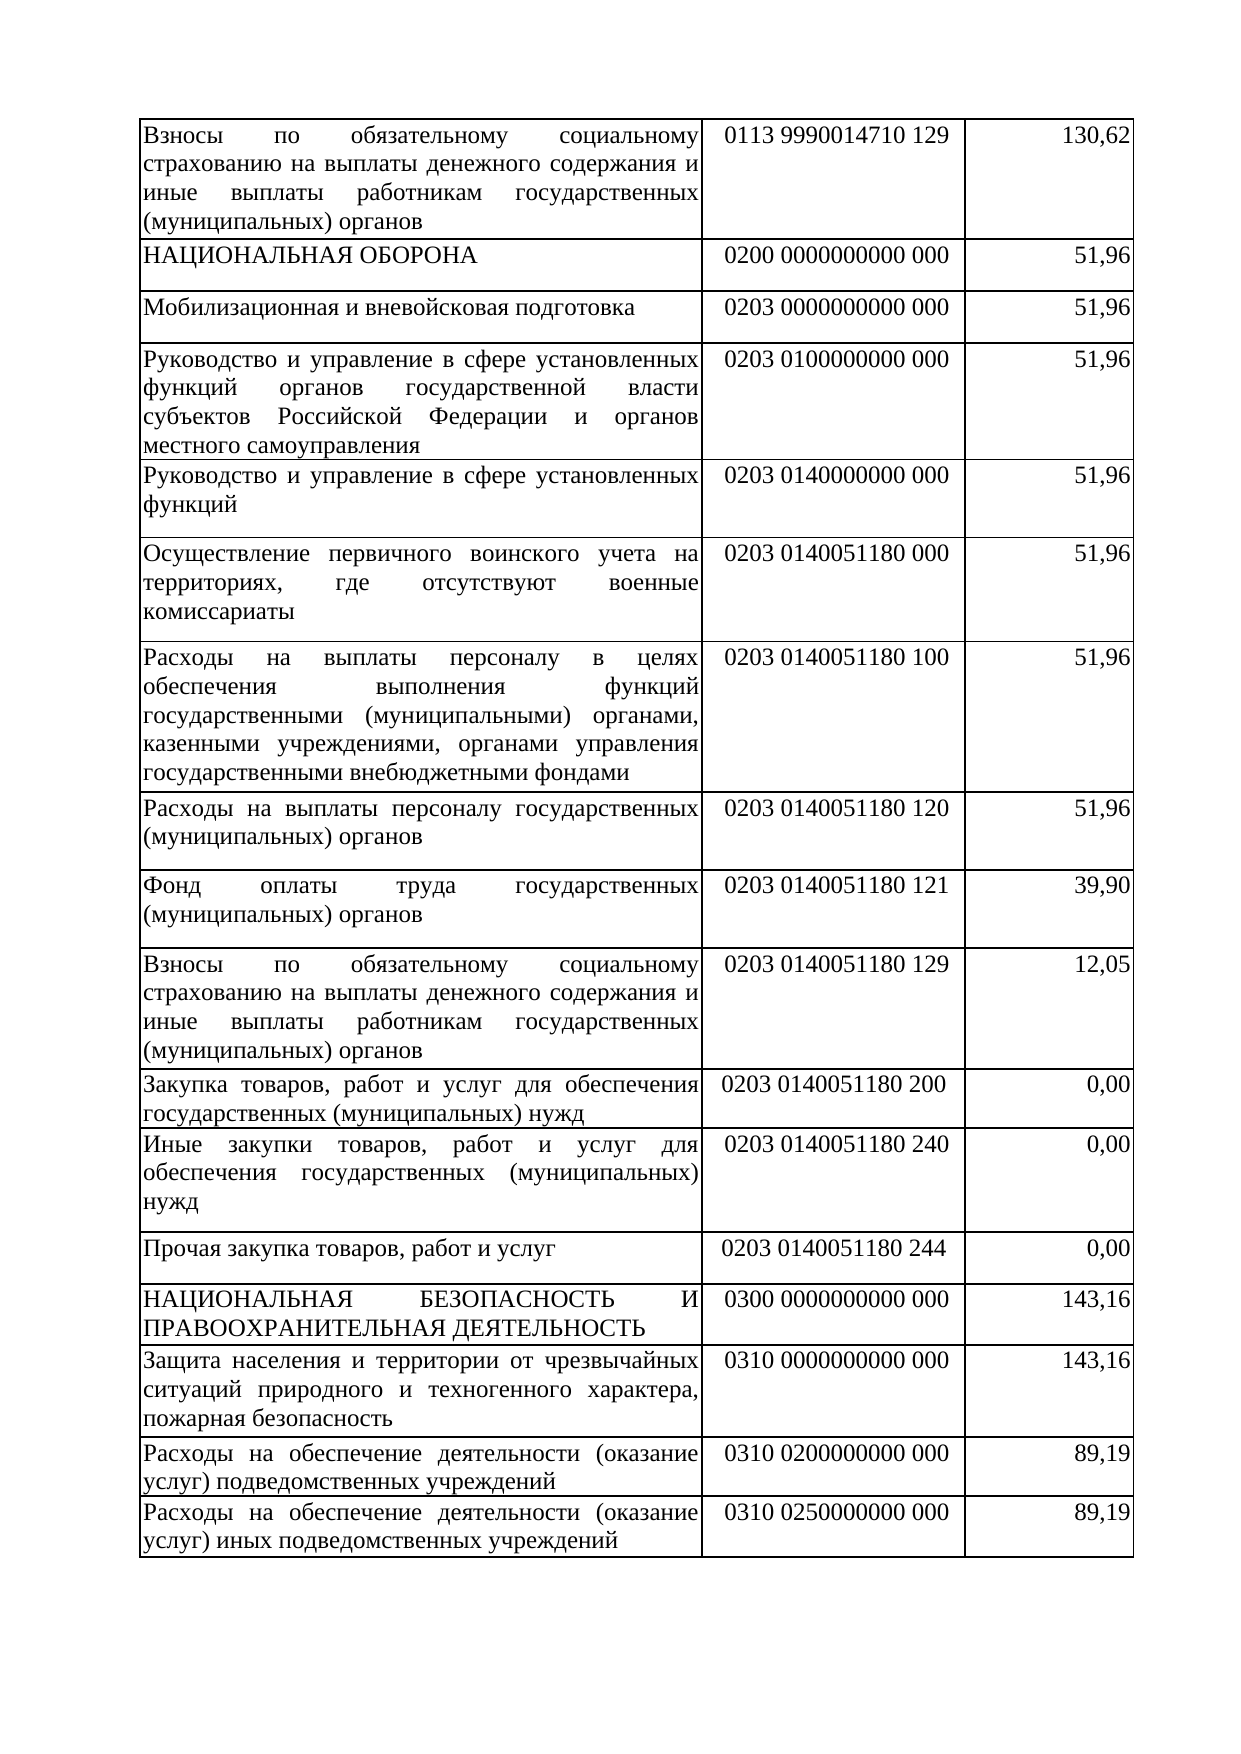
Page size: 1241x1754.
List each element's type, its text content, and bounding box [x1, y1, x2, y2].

table_cell 0,00 [966, 1129, 1133, 1231]
table_cell 0113 9990014710 129 [703, 120, 964, 238]
table_cell Защита населения и территории от чрезвычайных ситуаций природного и техногенного характера, пожарная безопасность [141, 1346, 701, 1436]
table_cell Иные закупки товаров, работ и услуг для обеспечения государственных (муниципальных) нужд [141, 1129, 701, 1231]
table_cell 0300 0000000000 000 [703, 1285, 964, 1344]
table_cell Взносы по обязательному социальному страхованию на выплаты денежного содержания и иные выплаты работникам государственных (муниципальных) органов [141, 949, 701, 1068]
table_cell 0203 0140051180 240 [703, 1129, 964, 1231]
table_cell НАЦИОНАЛЬНАЯ БЕЗОПАСНОСТЬ И ПРАВООХРАНИТЕЛЬНАЯ ДЕЯТЕЛЬНОСТЬ [141, 1285, 701, 1344]
table_cell 0,00 [966, 1233, 1133, 1283]
table_cell Расходы на обеспечение деятельности (оказание услуг) иных подведомственных учреждений [141, 1497, 701, 1556]
table_cell 89,19 [966, 1438, 1133, 1495]
table_cell 51,96 [966, 793, 1133, 869]
table_cell 130,62 [966, 120, 1133, 238]
table_cell НАЦИОНАЛЬНАЯ ОБОРОНА [141, 240, 701, 290]
table_cell 0203 0140051180 129 [703, 949, 964, 1068]
table_cell 89,19 [966, 1497, 1133, 1556]
table_cell 51,96 [966, 538, 1133, 641]
table_cell 0310 0250000000 000 [703, 1497, 964, 1556]
table_cell Взносы по обязательному социальному страхованию на выплаты денежного содержания и иные выплаты работникам государственных (муниципальных) органов [141, 120, 701, 238]
table_cell 143,16 [966, 1285, 1133, 1344]
table_cell 0203 0140051180 244 [703, 1233, 964, 1283]
table_cell 143,16 [966, 1346, 1133, 1436]
table_cell Расходы на выплаты персоналу государственных (муниципальных) органов [141, 793, 701, 869]
table_cell Осуществление первичного воинского учета на территориях, где отсутствуют военные комиссариаты [141, 538, 701, 641]
table_cell 51,96 [966, 642, 1133, 791]
table_cell 51,96 [966, 344, 1133, 459]
table_cell 51,96 [966, 292, 1133, 342]
table_cell 51,96 [966, 460, 1133, 537]
table_cell 0203 0140000000 000 [703, 460, 964, 537]
table_cell 0203 0140051180 000 [703, 538, 964, 641]
table_cell Фонд оплаты труда государственных (муниципальных) органов [141, 871, 701, 947]
table_cell 12,05 [966, 949, 1133, 1068]
table_cell 0203 0140051180 120 [703, 793, 964, 869]
table_cell 0310 0200000000 000 [703, 1438, 964, 1495]
table_cell 0203 0140051180 200 [703, 1070, 964, 1127]
table_cell 51,96 [966, 240, 1133, 290]
table_cell 39,90 [966, 871, 1133, 947]
table_cell 0,00 [966, 1070, 1133, 1127]
table_cell 0203 0000000000 000 [703, 292, 964, 342]
table_cell Расходы на выплаты персоналу в целях обеспечения выполнения функций государственными (муниципальными) органами, казенными учреждениями, органами управления государственными внебюджетными фондами [141, 642, 701, 791]
table_cell Руководство и управление в сфере установленных функций органов государственной власти субъектов Российской Федерации и органов местного самоуправления [141, 344, 701, 459]
table_cell Мобилизационная и вневойсковая подготовка [141, 292, 701, 342]
table_cell 0203 0140051180 100 [703, 642, 964, 791]
table_cell Прочая закупка товаров, работ и услуг [141, 1233, 701, 1283]
table_cell 0203 0100000000 000 [703, 344, 964, 459]
table_cell Закупка товаров, работ и услуг для обеспечения государственных (муниципальных) нужд [141, 1070, 701, 1127]
table_cell Руководство и управление в сфере установленных функций [141, 460, 701, 537]
table_cell 0200 0000000000 000 [703, 240, 964, 290]
table_cell Расходы на обеспечение деятельности (оказание услуг) подведомственных учреждений [141, 1438, 701, 1495]
table_cell 0203 0140051180 121 [703, 871, 964, 947]
table_cell 0310 0000000000 000 [703, 1346, 964, 1436]
